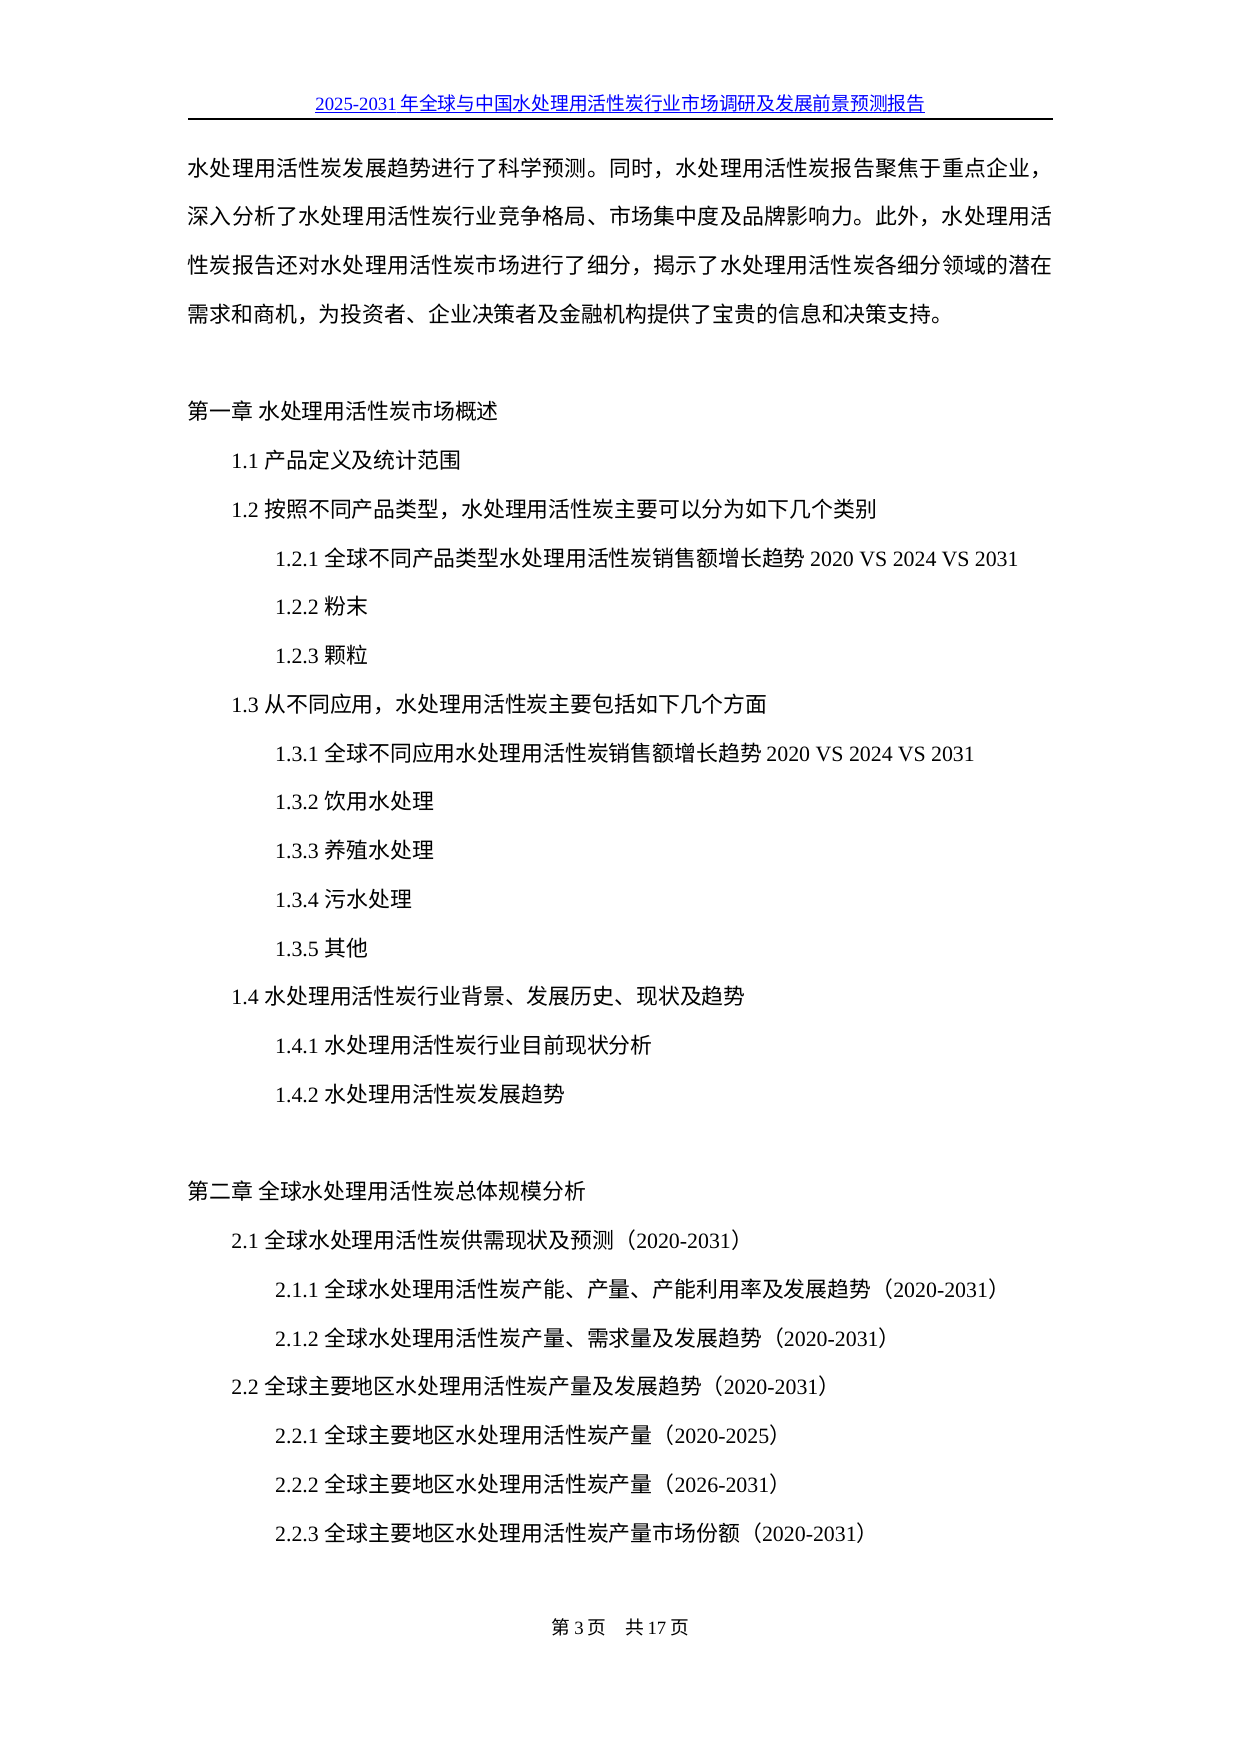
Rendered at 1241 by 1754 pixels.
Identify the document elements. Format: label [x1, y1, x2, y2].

text [187, 150, 1053, 1548]
